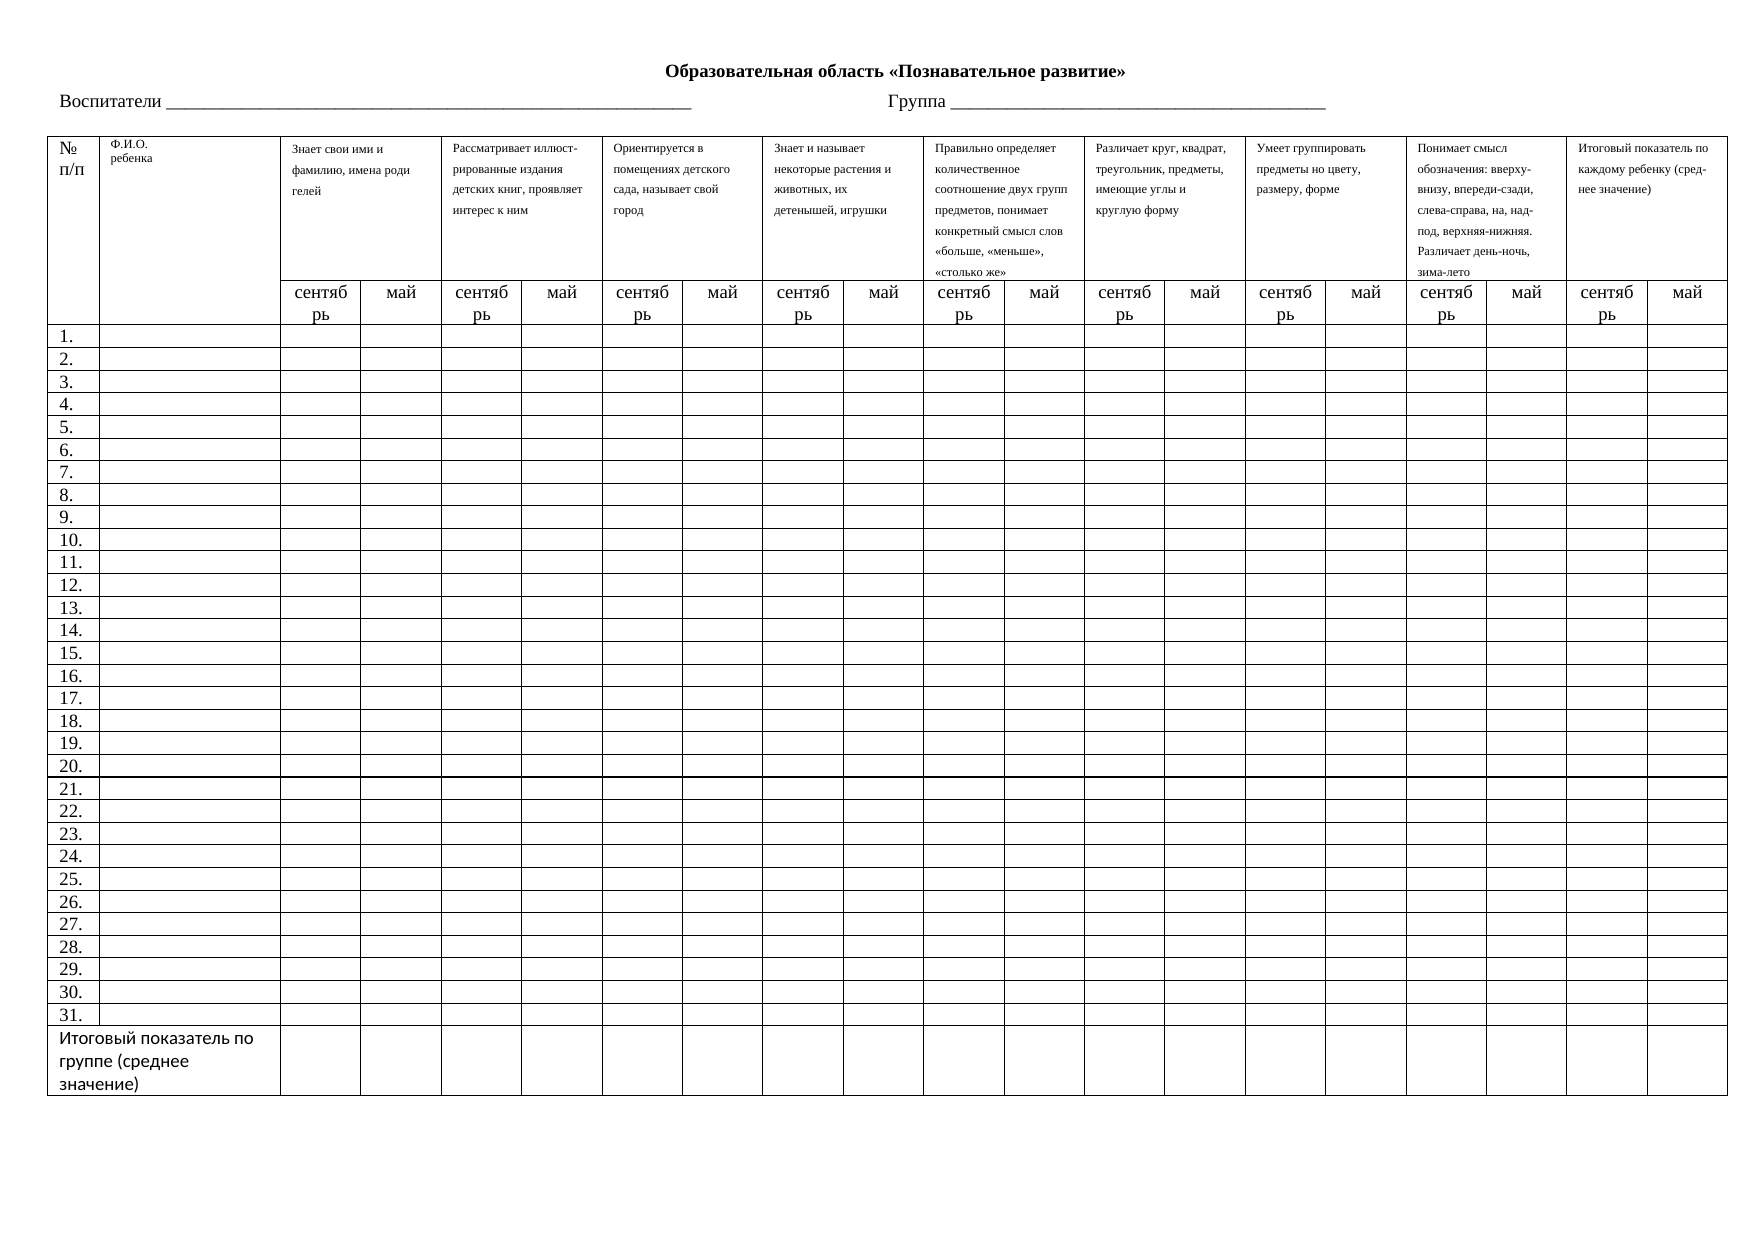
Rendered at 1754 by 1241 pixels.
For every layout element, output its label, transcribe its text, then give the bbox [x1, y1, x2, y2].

table_cell [281, 461, 360, 483]
table_cell май [522, 281, 602, 324]
table_cell Итоговый показатель по группе (среднее значение) [139, 1026, 280, 1095]
table_cell [1326, 665, 1406, 686]
table_cell [361, 891, 441, 912]
table_cell [924, 371, 1004, 392]
table_cell сентябрь [1246, 281, 1325, 324]
table_cell сентябрь [763, 281, 843, 324]
table_cell [1326, 710, 1406, 731]
table_cell [100, 551, 280, 573]
table_cell [361, 868, 441, 889]
table_cell [763, 597, 843, 618]
table_cell [1567, 371, 1647, 392]
table_cell [603, 551, 682, 573]
table_cell [1246, 868, 1325, 889]
table_cell [1246, 732, 1325, 754]
table_cell [1567, 800, 1647, 822]
table_cell [1487, 371, 1566, 392]
table_cell [281, 484, 360, 505]
table_cell май [844, 281, 923, 324]
table_cell [1085, 958, 1164, 980]
table_cell [1648, 1004, 1727, 1025]
table_cell [1246, 393, 1325, 415]
table_cell [100, 800, 280, 822]
table_cell [1326, 687, 1406, 709]
table_cell [442, 755, 521, 776]
table_cell [683, 371, 762, 392]
table_cell [1085, 845, 1164, 867]
table_cell [1567, 891, 1647, 912]
table_cell [1005, 484, 1084, 505]
table_cell [1005, 439, 1084, 460]
table_cell [442, 506, 521, 528]
table_cell [763, 348, 843, 369]
table_cell [1567, 642, 1647, 663]
table_cell [763, 778, 843, 799]
table_cell [281, 529, 360, 550]
table_cell [1246, 665, 1325, 686]
table_cell [522, 823, 602, 844]
table_cell [1246, 619, 1325, 641]
table_cell [1085, 687, 1164, 709]
table_cell [442, 348, 521, 369]
table_cell [1567, 823, 1647, 844]
table_cell [844, 755, 923, 776]
table_cell [1648, 439, 1727, 460]
table_cell [1165, 506, 1245, 528]
table_cell [1085, 891, 1164, 912]
table_cell [361, 755, 441, 776]
table_cell [1567, 1026, 1647, 1095]
table_cell [763, 732, 843, 754]
table_cell [1165, 529, 1245, 550]
table_cell [683, 800, 762, 822]
table_cell [442, 371, 521, 392]
table_cell [522, 348, 602, 369]
table_cell [522, 1026, 602, 1095]
table_cell [522, 891, 602, 912]
table_cell [1085, 642, 1164, 663]
table_cell [1085, 325, 1164, 347]
table_cell [522, 778, 602, 799]
table_cell [924, 823, 1004, 844]
table_cell [1005, 642, 1084, 663]
table_cell [1165, 891, 1245, 912]
table_cell [683, 439, 762, 460]
table_cell [1165, 551, 1245, 573]
table_cell [48, 958, 99, 980]
table_cell [1407, 574, 1486, 596]
table_cell [1487, 416, 1566, 437]
table_cell [1487, 665, 1566, 686]
table_cell [1085, 393, 1164, 415]
table_cell [1648, 755, 1727, 776]
table_cell [1407, 913, 1486, 935]
table_cell [100, 574, 280, 596]
table_cell [361, 778, 441, 799]
table_cell [1005, 936, 1084, 957]
table_cell [361, 1004, 441, 1025]
table_cell [1648, 913, 1727, 935]
table_cell сентябрь [1085, 281, 1164, 324]
table_cell [1246, 800, 1325, 822]
table_cell [361, 551, 441, 573]
table_cell май [1005, 281, 1084, 324]
table_cell [1246, 1004, 1325, 1025]
table_cell [1407, 1026, 1486, 1095]
table_cell [844, 687, 923, 709]
table_cell [603, 529, 682, 550]
table_cell [603, 393, 682, 415]
table_cell [603, 1004, 682, 1025]
table_cell [1085, 868, 1164, 889]
table_cell [924, 619, 1004, 641]
table_cell [1326, 891, 1406, 912]
table_cell [763, 891, 843, 912]
table_cell [1567, 755, 1647, 776]
table_cell [442, 619, 521, 641]
table_cell [603, 981, 682, 1002]
table_cell [281, 958, 360, 980]
table_cell [281, 619, 360, 641]
table_cell [48, 665, 99, 686]
table_cell [924, 710, 1004, 731]
table_cell [1648, 868, 1727, 889]
table_cell [1487, 551, 1566, 573]
table_cell [522, 529, 602, 550]
table_cell [1165, 868, 1245, 889]
table_cell [844, 665, 923, 686]
table_cell [522, 687, 602, 709]
table_cell [1165, 574, 1245, 596]
table_cell [1487, 597, 1566, 618]
table_cell [1487, 913, 1566, 935]
table_cell [1165, 755, 1245, 776]
table_cell [100, 710, 280, 731]
table_cell [442, 981, 521, 1002]
table_cell [844, 778, 923, 799]
table_cell [281, 981, 360, 1002]
table_cell [1567, 484, 1647, 505]
table_cell [683, 891, 762, 912]
table_cell [603, 325, 682, 347]
table_cell [100, 845, 280, 867]
table_cell [1326, 823, 1406, 844]
table_cell [48, 619, 99, 641]
table_cell [100, 597, 280, 618]
table_cell [281, 755, 360, 776]
table_cell [1648, 665, 1727, 686]
table_cell сентябрь [1567, 281, 1647, 324]
table_cell [1648, 891, 1727, 912]
table_cell [1085, 913, 1164, 935]
table_cell [763, 619, 843, 641]
table_cell [1487, 1026, 1566, 1095]
table_cell [1407, 416, 1486, 437]
table_cell [442, 823, 521, 844]
table_header Знает и называет некоторые растения и животных, их детенышей, игрушки [763, 137, 923, 280]
table_cell [1487, 778, 1566, 799]
table_cell [763, 936, 843, 957]
table_cell [361, 665, 441, 686]
table_cell [1487, 439, 1566, 460]
table_cell [1005, 551, 1084, 573]
table_cell [1165, 823, 1245, 844]
table_cell [1567, 665, 1647, 686]
table_cell [763, 1026, 843, 1095]
table_cell [683, 1026, 762, 1095]
table_cell [522, 574, 602, 596]
table_cell [1165, 484, 1245, 505]
table_cell [683, 778, 762, 799]
table_cell [1005, 845, 1084, 867]
table_cell [1487, 393, 1566, 415]
table_cell [1005, 981, 1084, 1002]
table_cell [1407, 439, 1486, 460]
table_cell [1005, 325, 1084, 347]
table_cell [1005, 348, 1084, 369]
table_cell [522, 642, 602, 663]
table_cell [442, 484, 521, 505]
table_cell [100, 393, 280, 415]
table_cell [924, 800, 1004, 822]
table_cell [603, 913, 682, 935]
table_cell [48, 348, 99, 369]
table_cell [603, 778, 682, 799]
table_cell [683, 936, 762, 957]
table_cell [763, 574, 843, 596]
table_cell [1165, 981, 1245, 1002]
table_cell [683, 1004, 762, 1025]
table_cell [100, 325, 280, 347]
table_cell [924, 348, 1004, 369]
table_cell [1005, 506, 1084, 528]
table_cell [1326, 506, 1406, 528]
table_cell сентябрь [924, 281, 1004, 324]
table_cell [1085, 484, 1164, 505]
table_cell [100, 755, 280, 776]
table_cell [48, 687, 99, 709]
table_cell [1005, 823, 1084, 844]
table_cell [1407, 371, 1486, 392]
table_cell [361, 597, 441, 618]
table_cell [1165, 371, 1245, 392]
table_cell [361, 981, 441, 1002]
table_cell [442, 597, 521, 618]
table_cell [281, 506, 360, 528]
table_header Рассматривает иллюстрированные издания детских книг, проявляет интерес к ним [442, 137, 602, 280]
table_cell [924, 845, 1004, 867]
table_cell [1005, 891, 1084, 912]
table_cell [281, 710, 360, 731]
table_cell [1005, 913, 1084, 935]
table_cell [683, 913, 762, 935]
table_cell [844, 574, 923, 596]
table_cell [1005, 755, 1084, 776]
table_cell [1487, 574, 1566, 596]
table_cell [603, 619, 682, 641]
table_cell [361, 800, 441, 822]
table_cell [603, 642, 682, 663]
table_cell [763, 981, 843, 1002]
table_cell [1407, 891, 1486, 912]
table_cell [844, 416, 923, 437]
table_cell [1165, 665, 1245, 686]
table_cell [1165, 439, 1245, 460]
table_cell [522, 619, 602, 641]
table_cell [683, 665, 762, 686]
table_cell [281, 597, 360, 618]
table_cell [1407, 778, 1486, 799]
table_cell [281, 936, 360, 957]
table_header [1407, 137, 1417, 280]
table_cell [603, 800, 682, 822]
table_cell [683, 461, 762, 483]
table_cell [844, 958, 923, 980]
table_cell [603, 416, 682, 437]
table_cell [924, 529, 1004, 550]
table_cell [1326, 529, 1406, 550]
table_cell [522, 325, 602, 347]
table_cell [924, 687, 1004, 709]
table_cell [924, 506, 1004, 528]
table_cell [1005, 778, 1084, 799]
table_cell [1005, 958, 1084, 980]
table_cell [1005, 732, 1084, 754]
table_cell [522, 416, 602, 437]
table_cell [281, 823, 360, 844]
table_cell [361, 710, 441, 731]
table_cell [522, 981, 602, 1002]
table_cell [1246, 371, 1325, 392]
table_cell [603, 574, 682, 596]
table_cell [1648, 416, 1727, 437]
table_cell [1407, 1004, 1486, 1025]
table_cell [1567, 416, 1647, 437]
table_cell [1085, 439, 1164, 460]
table_cell [1407, 393, 1486, 415]
table_cell [1487, 823, 1566, 844]
table_cell [361, 642, 441, 663]
table_cell [361, 823, 441, 844]
text Воспитатели ________________________________________________________ Группа ________________________________________ [59, 90, 1728, 111]
table_cell [100, 891, 280, 912]
table_cell [924, 325, 1004, 347]
table_cell [1326, 981, 1406, 1002]
subtitle Образовательная область «Познавательное развитие» [63, 59, 1728, 82]
table_cell [281, 393, 360, 415]
table_cell [48, 823, 99, 844]
table_cell [1005, 393, 1084, 415]
table_header Умеет группировать предметы но цвету, размеру, форме [1246, 137, 1406, 280]
table_cell [100, 778, 280, 799]
table_cell [763, 665, 843, 686]
table_cell [844, 461, 923, 483]
table_cell [442, 1026, 521, 1095]
table_cell [924, 755, 1004, 776]
table_cell [1246, 484, 1325, 505]
table_cell [1005, 1026, 1084, 1095]
table_cell [924, 1026, 1004, 1095]
table_cell [683, 710, 762, 731]
table_cell [1487, 755, 1566, 776]
table_cell [763, 868, 843, 889]
table_cell [442, 778, 521, 799]
table_cell [844, 845, 923, 867]
table_header Знает свои ими и фамилию, имена роди гелей [281, 137, 441, 280]
table_cell [1648, 461, 1727, 483]
table_header Различает круг, квадрат, треугольник, предметы, имеющие углы и круглую форму [1085, 137, 1245, 280]
table_cell [1326, 484, 1406, 505]
table_cell [48, 484, 99, 505]
table_cell [844, 393, 923, 415]
table_cell [1487, 868, 1566, 889]
table_cell [1407, 348, 1486, 369]
table_cell [1165, 845, 1245, 867]
table_cell [522, 665, 602, 686]
table_cell [48, 936, 99, 957]
table_cell [924, 597, 1004, 618]
table_cell [281, 416, 360, 437]
table_cell [1407, 551, 1486, 573]
table_cell [924, 913, 1004, 935]
table_cell [603, 506, 682, 528]
table_cell [763, 823, 843, 844]
table_cell [1165, 642, 1245, 663]
table_cell [281, 778, 360, 799]
table_cell [1326, 393, 1406, 415]
table_cell [1567, 845, 1647, 867]
table_cell [924, 416, 1004, 437]
table_cell [100, 506, 280, 528]
table_cell [763, 461, 843, 483]
table_cell [1407, 642, 1486, 663]
table_cell [924, 551, 1004, 573]
table_cell [48, 981, 99, 1002]
table_cell [442, 574, 521, 596]
table_cell [844, 1004, 923, 1025]
table_cell [924, 732, 1004, 754]
table_cell [442, 642, 521, 663]
table_cell [924, 665, 1004, 686]
table_cell [522, 800, 602, 822]
table_cell [1407, 732, 1486, 754]
table_cell [603, 439, 682, 460]
table_cell [48, 732, 99, 754]
table_cell [1326, 439, 1406, 460]
table_cell [683, 529, 762, 550]
table_cell [281, 800, 360, 822]
table_cell [361, 687, 441, 709]
table_cell [442, 732, 521, 754]
table_cell [683, 981, 762, 1002]
table_cell [48, 325, 99, 347]
table_cell [844, 1026, 923, 1095]
table_cell [361, 913, 441, 935]
table_cell [442, 325, 521, 347]
table_cell [100, 484, 280, 505]
table_cell [522, 551, 602, 573]
table_cell [603, 1026, 682, 1095]
table_cell [522, 732, 602, 754]
table_cell [281, 891, 360, 912]
table_cell [1648, 778, 1727, 799]
table_cell [48, 913, 99, 935]
table_cell [763, 642, 843, 663]
table_cell [924, 574, 1004, 596]
table_cell [1246, 551, 1325, 573]
table_cell [1165, 325, 1245, 347]
table_cell [1085, 823, 1164, 844]
table_cell [1165, 732, 1245, 754]
table_cell май [1487, 281, 1566, 324]
table_cell [1487, 845, 1566, 867]
table_cell [1005, 687, 1084, 709]
table_cell [844, 642, 923, 663]
table_cell [1648, 371, 1727, 392]
table_cell [100, 958, 280, 980]
table_cell [48, 461, 99, 483]
table_cell [1567, 936, 1647, 957]
table_cell [844, 732, 923, 754]
table_cell [844, 439, 923, 460]
table_cell [1326, 371, 1406, 392]
table_cell [1326, 597, 1406, 618]
table_cell [1487, 461, 1566, 483]
table_cell [1085, 551, 1164, 573]
table_cell [1246, 913, 1325, 935]
table_cell [763, 506, 843, 528]
table_cell [1005, 800, 1084, 822]
table_cell [1246, 687, 1325, 709]
table_cell [763, 484, 843, 505]
table_cell [924, 484, 1004, 505]
table_cell [1407, 800, 1486, 822]
table_cell [1648, 1026, 1727, 1095]
table_cell [1165, 936, 1245, 957]
table_cell [281, 551, 360, 573]
table_cell [48, 529, 99, 550]
table_cell [1648, 597, 1727, 618]
table_cell [361, 506, 441, 528]
table_cell [1407, 461, 1486, 483]
table_cell [1165, 1004, 1245, 1025]
table_cell [1487, 891, 1566, 912]
table_cell [1085, 597, 1164, 618]
table_cell [100, 732, 280, 754]
table_cell [1487, 800, 1566, 822]
table_cell [281, 1026, 360, 1095]
table_cell [522, 845, 602, 867]
table_cell [1567, 687, 1647, 709]
table_cell [1165, 778, 1245, 799]
table_cell [1085, 348, 1164, 369]
table_cell [48, 506, 99, 528]
table_cell [924, 393, 1004, 415]
table_header Понимает смысл обозначения: вверху-внизу, впереди-сзади, слева-справа, на, над- под, верхняя-нижняя. Различает день-ночь, зима-лето [1470, 137, 1566, 280]
table_cell [1326, 778, 1406, 799]
table_cell [763, 1004, 843, 1025]
table_cell [1487, 619, 1566, 641]
table_cell [844, 325, 923, 347]
table_cell [1085, 619, 1164, 641]
table_cell [281, 642, 360, 663]
table_cell [763, 529, 843, 550]
table_cell [361, 439, 441, 460]
table_cell [100, 371, 280, 392]
table_cell [1567, 868, 1647, 889]
table_cell [683, 393, 762, 415]
table_cell [1648, 981, 1727, 1002]
table_cell [603, 371, 682, 392]
table_cell [522, 484, 602, 505]
table_cell [924, 868, 1004, 889]
table_cell [442, 958, 521, 980]
table_cell [1487, 529, 1566, 550]
table_cell [763, 551, 843, 573]
table_cell [603, 484, 682, 505]
table_cell [100, 981, 280, 1002]
table_cell [1487, 642, 1566, 663]
table_cell [1246, 461, 1325, 483]
table_cell [844, 619, 923, 641]
table_cell [442, 845, 521, 867]
table_cell [1085, 461, 1164, 483]
table_cell [522, 1004, 602, 1025]
table_cell [763, 416, 843, 437]
table_cell [1567, 529, 1647, 550]
table_cell [1407, 619, 1486, 641]
table_cell [924, 461, 1004, 483]
table_cell [100, 936, 280, 957]
table_cell [1326, 642, 1406, 663]
table_cell [1085, 371, 1164, 392]
table_cell [1085, 1026, 1164, 1095]
table_cell [1005, 461, 1084, 483]
table_cell [1407, 597, 1486, 618]
table_cell [1648, 574, 1727, 596]
table_cell [1085, 574, 1164, 596]
table_cell [1487, 981, 1566, 1002]
table_cell [1326, 958, 1406, 980]
table_cell [683, 325, 762, 347]
table_cell [683, 687, 762, 709]
table_cell [1246, 958, 1325, 980]
table_cell [603, 348, 682, 369]
table_cell [763, 687, 843, 709]
table_cell [361, 732, 441, 754]
table_cell [1567, 981, 1647, 1002]
table_cell [603, 823, 682, 844]
table_cell [361, 529, 441, 550]
table_cell [100, 665, 280, 686]
table_cell [1407, 936, 1486, 957]
table_cell [844, 800, 923, 822]
table_header № п/п [48, 137, 99, 324]
table_cell сентябрь [281, 281, 360, 324]
table_cell [763, 710, 843, 731]
table_cell [924, 981, 1004, 1002]
table_cell [1085, 755, 1164, 776]
table_cell [442, 439, 521, 460]
table_cell [522, 506, 602, 528]
table_cell [763, 371, 843, 392]
table_cell [522, 868, 602, 889]
table_cell [1326, 868, 1406, 889]
table_cell [683, 868, 762, 889]
table_cell [522, 393, 602, 415]
table_cell [1005, 574, 1084, 596]
table_cell [1648, 325, 1727, 347]
table_cell [361, 461, 441, 483]
table_cell [1085, 800, 1164, 822]
table_cell [442, 913, 521, 935]
table_cell [1005, 619, 1084, 641]
table_cell [1326, 574, 1406, 596]
table_cell [522, 439, 602, 460]
table_cell [1487, 506, 1566, 528]
table_cell [844, 891, 923, 912]
table_cell [603, 597, 682, 618]
table_cell [361, 416, 441, 437]
table_cell [1648, 642, 1727, 663]
table_cell [683, 958, 762, 980]
table_cell [1567, 574, 1647, 596]
table_cell [1487, 732, 1566, 754]
table_cell [763, 393, 843, 415]
table_cell [522, 371, 602, 392]
table_cell [100, 913, 280, 935]
table_cell [1407, 325, 1486, 347]
table_cell [844, 597, 923, 618]
table_cell [361, 371, 441, 392]
table_cell [361, 845, 441, 867]
table_cell [1165, 348, 1245, 369]
table_cell [1648, 732, 1727, 754]
table_cell [683, 755, 762, 776]
table_cell [603, 868, 682, 889]
table_cell [924, 439, 1004, 460]
table_cell [844, 981, 923, 1002]
table_cell [1487, 710, 1566, 731]
table_cell [763, 800, 843, 822]
table_cell [442, 393, 521, 415]
table_cell [1648, 823, 1727, 844]
table_cell [442, 1004, 521, 1025]
table_cell [1246, 642, 1325, 663]
table_cell [844, 529, 923, 550]
table_cell [442, 416, 521, 437]
table_cell [1407, 823, 1486, 844]
table_cell [1648, 936, 1727, 957]
table_cell [100, 823, 280, 844]
table_cell [1246, 981, 1325, 1002]
table_cell [48, 574, 99, 596]
table_cell [522, 461, 602, 483]
table_cell [1246, 1026, 1325, 1095]
table_cell [1085, 529, 1164, 550]
table_cell [442, 461, 521, 483]
table_cell [1165, 619, 1245, 641]
table_cell сентябрь [442, 281, 521, 324]
table_cell май [1326, 281, 1406, 324]
table_cell [1407, 845, 1486, 867]
table_cell [1246, 325, 1325, 347]
table_cell [1005, 597, 1084, 618]
table_cell [1326, 1004, 1406, 1025]
table_cell [361, 348, 441, 369]
table_cell [281, 868, 360, 889]
table_cell [683, 823, 762, 844]
table_cell [522, 936, 602, 957]
table_cell [522, 913, 602, 935]
table_cell [1326, 845, 1406, 867]
table_cell [924, 891, 1004, 912]
table_cell [281, 348, 360, 369]
table_cell [683, 642, 762, 663]
table_cell [281, 732, 360, 754]
table_cell [1246, 529, 1325, 550]
table_cell [1246, 597, 1325, 618]
table_cell [48, 439, 99, 460]
table_cell [48, 371, 99, 392]
table_cell [1567, 1004, 1647, 1025]
table_cell [1246, 936, 1325, 957]
table_cell [1326, 732, 1406, 754]
table_cell [1005, 371, 1084, 392]
table_cell [48, 845, 99, 867]
table_cell [1407, 710, 1486, 731]
table_cell [683, 619, 762, 641]
table_cell [1407, 687, 1486, 709]
table_cell [442, 868, 521, 889]
table_cell [442, 710, 521, 731]
table_cell [603, 710, 682, 731]
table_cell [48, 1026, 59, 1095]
table_cell [48, 1004, 99, 1025]
table_cell [1005, 1004, 1084, 1025]
table_cell [1487, 1004, 1566, 1025]
table_cell [844, 506, 923, 528]
table_cell май [361, 281, 441, 324]
table_cell [1567, 913, 1647, 935]
table_cell [1407, 981, 1486, 1002]
table_cell [1326, 913, 1406, 935]
table_cell [1326, 1026, 1406, 1095]
table_cell [1567, 551, 1647, 573]
table_cell [1487, 936, 1566, 957]
table_cell [48, 597, 99, 618]
table_cell [48, 868, 99, 889]
table_cell [1165, 958, 1245, 980]
table_cell [1326, 800, 1406, 822]
table_cell [763, 913, 843, 935]
table_cell май [683, 281, 762, 324]
table_header Итоговый показатель по каждому ребенку (среднее значение) [1567, 137, 1727, 280]
table_cell [522, 597, 602, 618]
table_cell [1487, 687, 1566, 709]
table_cell [361, 619, 441, 641]
table_cell [1487, 484, 1566, 505]
table_cell [1165, 597, 1245, 618]
table_cell май [1648, 281, 1727, 324]
table_cell [603, 732, 682, 754]
table_cell [1567, 393, 1647, 415]
table_cell [442, 687, 521, 709]
table_cell [281, 687, 360, 709]
table_cell [48, 710, 99, 731]
table_cell [281, 913, 360, 935]
table_cell [1005, 529, 1084, 550]
table_cell [1246, 891, 1325, 912]
table_cell [361, 936, 441, 957]
table_cell [1326, 461, 1406, 483]
table_cell [1407, 868, 1486, 889]
table_cell [1165, 913, 1245, 935]
table_header Ориентируется в помещениях детского сада, называет свой город [603, 137, 762, 280]
table_cell [1085, 732, 1164, 754]
table_cell [1246, 845, 1325, 867]
table_cell [1005, 868, 1084, 889]
table_cell [1246, 823, 1325, 844]
table_cell [1005, 710, 1084, 731]
table_cell [281, 325, 360, 347]
table_cell [100, 461, 280, 483]
table_cell [361, 574, 441, 596]
table_cell [603, 665, 682, 686]
table_cell [1648, 687, 1727, 709]
table_cell [683, 732, 762, 754]
table_cell [1648, 348, 1727, 369]
table_cell [1648, 710, 1727, 731]
table_cell [1487, 348, 1566, 369]
table_cell [1246, 574, 1325, 596]
table_cell [442, 936, 521, 957]
table_cell [1567, 439, 1647, 460]
table_cell [281, 371, 360, 392]
table_cell [100, 1004, 280, 1025]
table_cell [361, 325, 441, 347]
table_cell [48, 800, 99, 822]
table_cell [1085, 506, 1164, 528]
table_cell [1407, 506, 1486, 528]
table_cell [442, 891, 521, 912]
table_cell [683, 597, 762, 618]
table_cell [1407, 529, 1486, 550]
table_cell [1165, 800, 1245, 822]
table_cell [48, 778, 99, 799]
table_cell [361, 484, 441, 505]
table_cell [844, 936, 923, 957]
table_cell [844, 348, 923, 369]
table_cell [1567, 619, 1647, 641]
table_cell сентябрь [603, 281, 682, 324]
table_cell [1326, 325, 1406, 347]
table_cell [924, 642, 1004, 663]
table_cell [924, 936, 1004, 957]
table_cell [1648, 393, 1727, 415]
table_cell [844, 484, 923, 505]
table_cell [603, 891, 682, 912]
table_cell [603, 958, 682, 980]
table_cell [48, 551, 99, 573]
table_cell [1567, 710, 1647, 731]
table_cell [1326, 416, 1406, 437]
table_cell [603, 461, 682, 483]
table_cell [48, 642, 99, 663]
table_cell [924, 778, 1004, 799]
table_cell [1407, 665, 1486, 686]
table_cell сентябрь [1407, 281, 1486, 324]
table_cell [1246, 755, 1325, 776]
table_cell [48, 393, 99, 415]
table_cell [844, 823, 923, 844]
table_cell [1407, 958, 1486, 980]
table_cell [100, 868, 280, 889]
table_cell [1567, 506, 1647, 528]
table_cell [281, 845, 360, 867]
table_cell [1326, 348, 1406, 369]
table_cell [522, 958, 602, 980]
table_cell [281, 574, 360, 596]
table_cell [603, 755, 682, 776]
table_header Ф.И.О. ребенка [100, 137, 280, 324]
table_cell [1567, 461, 1647, 483]
table_cell [1165, 393, 1245, 415]
table_cell [100, 642, 280, 663]
table_cell [1246, 710, 1325, 731]
table_cell [844, 913, 923, 935]
table_cell [1407, 755, 1486, 776]
table_cell [683, 416, 762, 437]
table_cell [100, 416, 280, 437]
table_cell [924, 1004, 1004, 1025]
table_cell [1487, 958, 1566, 980]
table_cell [1085, 1004, 1164, 1025]
table_cell [48, 755, 99, 776]
table_cell [844, 371, 923, 392]
table_cell [100, 687, 280, 709]
table_cell [48, 891, 99, 912]
table_cell [1567, 958, 1647, 980]
table_cell [1648, 845, 1727, 867]
table_cell [763, 755, 843, 776]
table_cell [1648, 551, 1727, 573]
table_cell [1567, 732, 1647, 754]
table_cell [1246, 506, 1325, 528]
table_cell [48, 416, 99, 437]
table_cell [1165, 710, 1245, 731]
table_cell [361, 1026, 441, 1095]
table_cell май [1165, 281, 1245, 324]
table_cell [763, 845, 843, 867]
table_cell [844, 868, 923, 889]
table_cell [1567, 597, 1647, 618]
table_cell [442, 551, 521, 573]
table_cell [361, 393, 441, 415]
table_cell [1085, 936, 1164, 957]
table_cell [442, 665, 521, 686]
table_cell [281, 665, 360, 686]
table_cell [603, 845, 682, 867]
table_cell [1246, 348, 1325, 369]
table_cell [683, 484, 762, 505]
table_cell [1085, 665, 1164, 686]
table_cell [361, 958, 441, 980]
table_cell [1085, 710, 1164, 731]
table_cell [1165, 687, 1245, 709]
table_cell [1567, 325, 1647, 347]
table_cell [924, 958, 1004, 980]
table_cell [1165, 416, 1245, 437]
table_cell [1246, 439, 1325, 460]
table_cell [1326, 936, 1406, 957]
table_cell [100, 348, 280, 369]
table_cell [281, 1004, 360, 1025]
table_cell [1246, 778, 1325, 799]
table_cell [683, 506, 762, 528]
table_cell [442, 529, 521, 550]
table_cell [1165, 461, 1245, 483]
table_cell [844, 551, 923, 573]
table_cell [522, 710, 602, 731]
table_cell [683, 551, 762, 573]
table_cell [763, 439, 843, 460]
table_cell [1487, 325, 1566, 347]
table_cell [1005, 416, 1084, 437]
table_cell [100, 439, 280, 460]
table_cell [1648, 529, 1727, 550]
table_cell [1246, 416, 1325, 437]
table_cell [603, 687, 682, 709]
table_cell [1567, 348, 1647, 369]
table_cell [100, 619, 280, 641]
table_cell [100, 529, 280, 550]
table_cell [683, 348, 762, 369]
table_cell [1085, 981, 1164, 1002]
table_cell [1085, 778, 1164, 799]
table_cell [1648, 958, 1727, 980]
table_cell [281, 439, 360, 460]
table_cell [1567, 778, 1647, 799]
table_cell [1326, 551, 1406, 573]
table_cell [442, 800, 521, 822]
table_cell [1005, 665, 1084, 686]
table_cell [1085, 416, 1164, 437]
table_cell [1648, 484, 1727, 505]
table_cell [1326, 619, 1406, 641]
table_cell [1407, 484, 1486, 505]
table_cell [683, 845, 762, 867]
table_cell [683, 574, 762, 596]
table_cell [763, 958, 843, 980]
table_cell [1648, 619, 1727, 641]
table_cell [763, 325, 843, 347]
table_cell [603, 936, 682, 957]
table_cell [522, 755, 602, 776]
table_cell [1648, 506, 1727, 528]
table_cell [1165, 1026, 1245, 1095]
table_cell [1326, 755, 1406, 776]
table_header Правильно определяет количественное соотношение двух групп предметов, понимает конкретный смысл слов «больше, «меньше», «столько же» [924, 137, 1084, 280]
table_cell [1648, 800, 1727, 822]
table_cell [844, 710, 923, 731]
